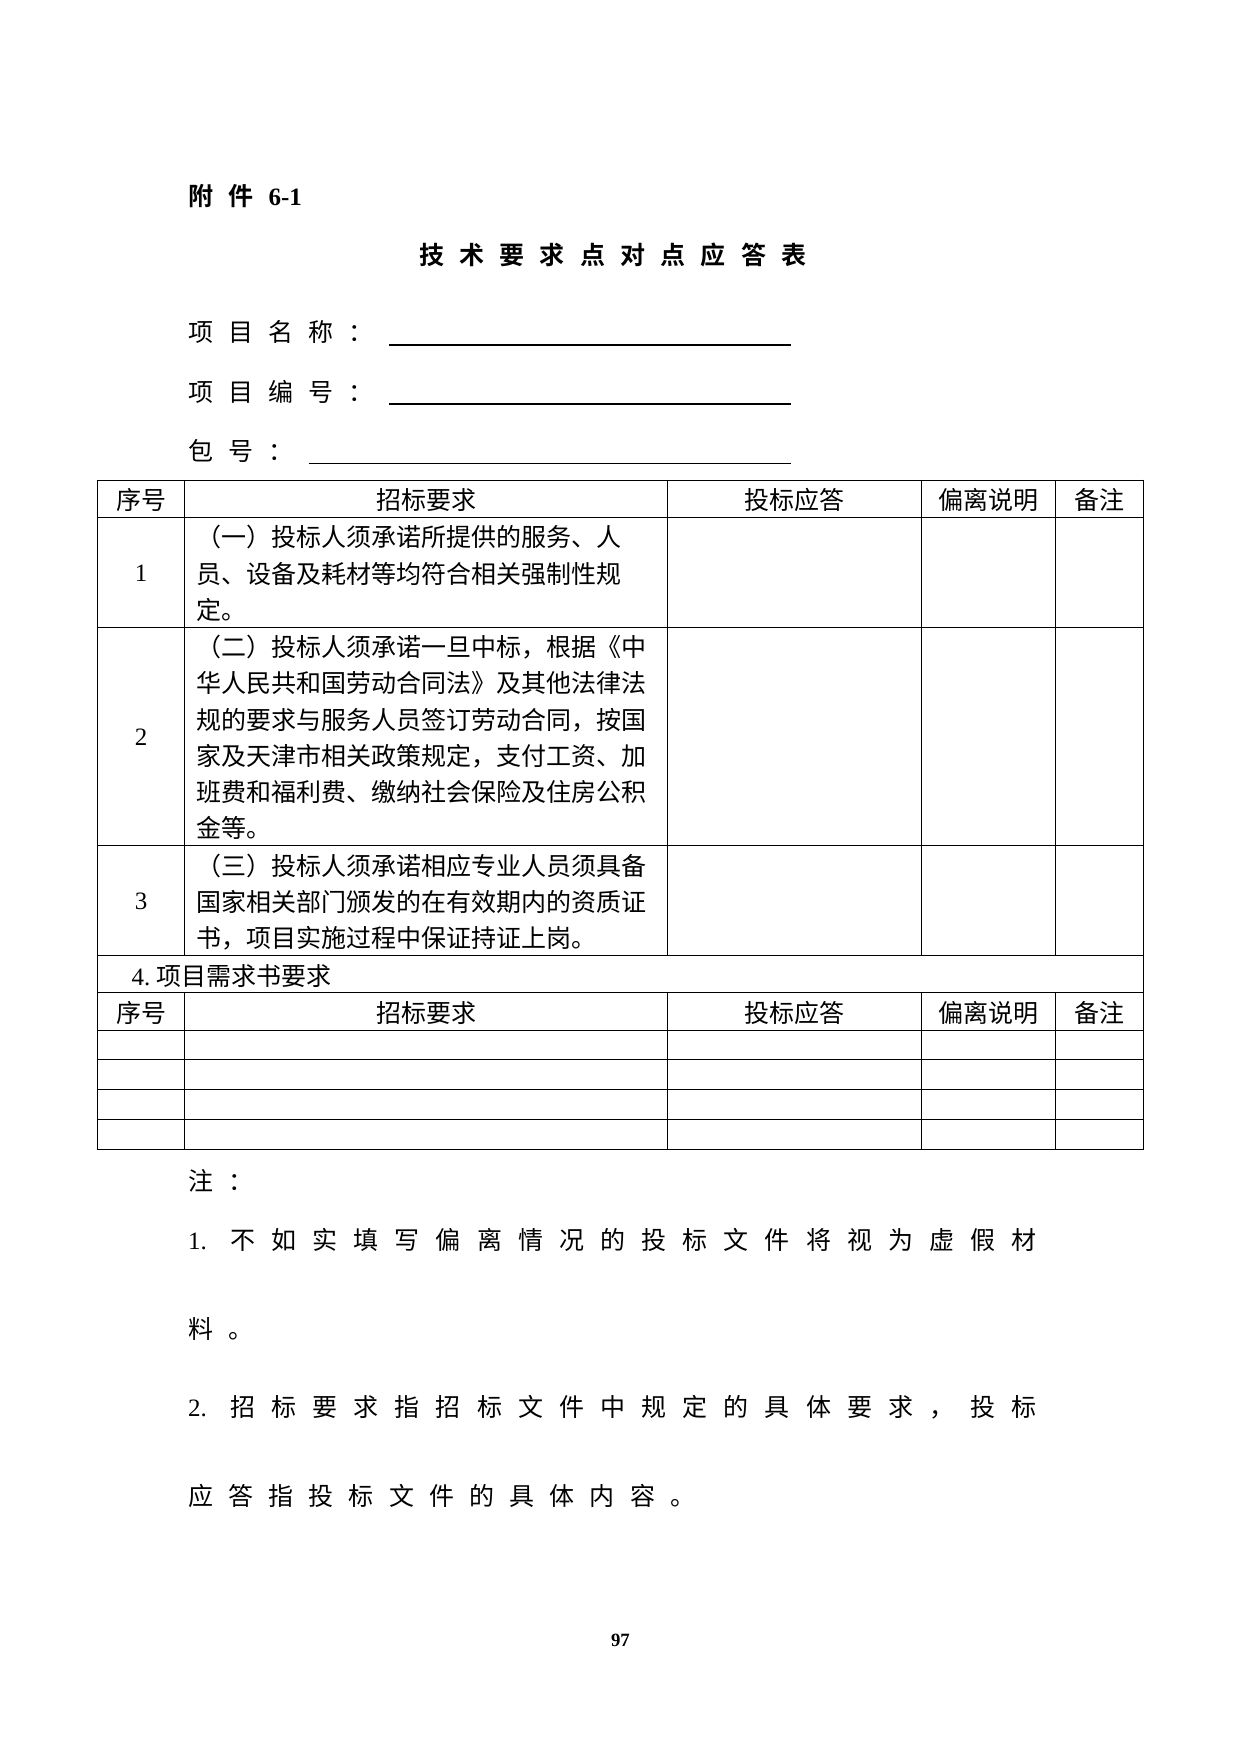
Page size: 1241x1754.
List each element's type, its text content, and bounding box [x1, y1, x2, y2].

table_cell [668, 1120, 921, 1149]
table_cell [668, 846, 921, 955]
table_cell [185, 1120, 667, 1149]
table_cell [922, 846, 1055, 955]
table_cell （二）投标人须承诺一旦中标，根据《中华人民共和国劳动合同法》及其他法律法规的要求与服务人员签订劳动合同，按国家及天津市相关政策规定，支付工资、加班费和福利费、缴纳社会保险及住房公积金等。 [185, 628, 667, 845]
table_cell [922, 1090, 1055, 1119]
table_cell [1056, 518, 1143, 627]
table_header 偏离说明 [922, 481, 1055, 517]
table_cell [185, 1090, 667, 1119]
table_header 投标应答 [668, 481, 921, 517]
table_cell [1056, 1060, 1143, 1089]
table_cell 3 [98, 846, 184, 955]
text 项目名称： [188, 301, 1052, 361]
table_cell 1 [98, 518, 184, 627]
table_cell [922, 1031, 1055, 1059]
table_cell 投标应答 [668, 993, 921, 1029]
table_cell [922, 518, 1055, 627]
text 项目编号： [188, 361, 1052, 420]
table_cell [1056, 1031, 1143, 1059]
table_cell [668, 1060, 921, 1089]
table_cell 2 [98, 628, 184, 845]
table_cell [185, 1060, 667, 1089]
table_cell 备注 [1056, 993, 1143, 1029]
table_cell 招标要求 [185, 993, 667, 1029]
text 包号： [188, 420, 1052, 479]
table_cell 序号 [98, 993, 184, 1029]
table_cell [1056, 628, 1143, 845]
table_cell [98, 1090, 184, 1119]
text 2. 招标要求指招标文件中规定的具体要求，投标应答指投标文件的具体内容。 [188, 1376, 1052, 1524]
table_cell 4. 项目需求书要求 [98, 956, 1143, 992]
table_cell 偏离说明 [922, 993, 1055, 1029]
table_header 序号 [98, 481, 184, 517]
table_cell [1056, 1120, 1143, 1149]
table_cell [98, 1060, 184, 1089]
table_cell （三）投标人须承诺相应专业人员须具备国家相关部门颁发的在有效期内的资质证书，项目实施过程中保证持证上岗。 [185, 846, 667, 955]
table_cell [668, 518, 921, 627]
table_cell [922, 1120, 1055, 1149]
table_cell [668, 628, 921, 845]
table_header 备注 [1056, 481, 1143, 517]
table_cell [668, 1090, 921, 1119]
text 附件6-1 [188, 164, 1052, 224]
table_cell [922, 1060, 1055, 1089]
table_cell [668, 1031, 921, 1059]
table_header 招标要求 [185, 481, 667, 517]
table_cell [185, 1031, 667, 1059]
table_cell [98, 1120, 184, 1149]
text 1. 不如实填写偏离情况的投标文件将视为虚假材料。 [188, 1209, 1052, 1357]
text 注： [188, 1150, 1052, 1209]
table_cell [98, 1031, 184, 1059]
table_cell [922, 628, 1055, 845]
table_cell [1056, 1090, 1143, 1119]
table_cell [1056, 846, 1143, 955]
table_cell （一）投标人须承诺所提供的服务、人员、设备及耗材等均符合相关强制性规定。 [185, 518, 667, 627]
text 技术要求点对点应答表 [188, 224, 1052, 283]
